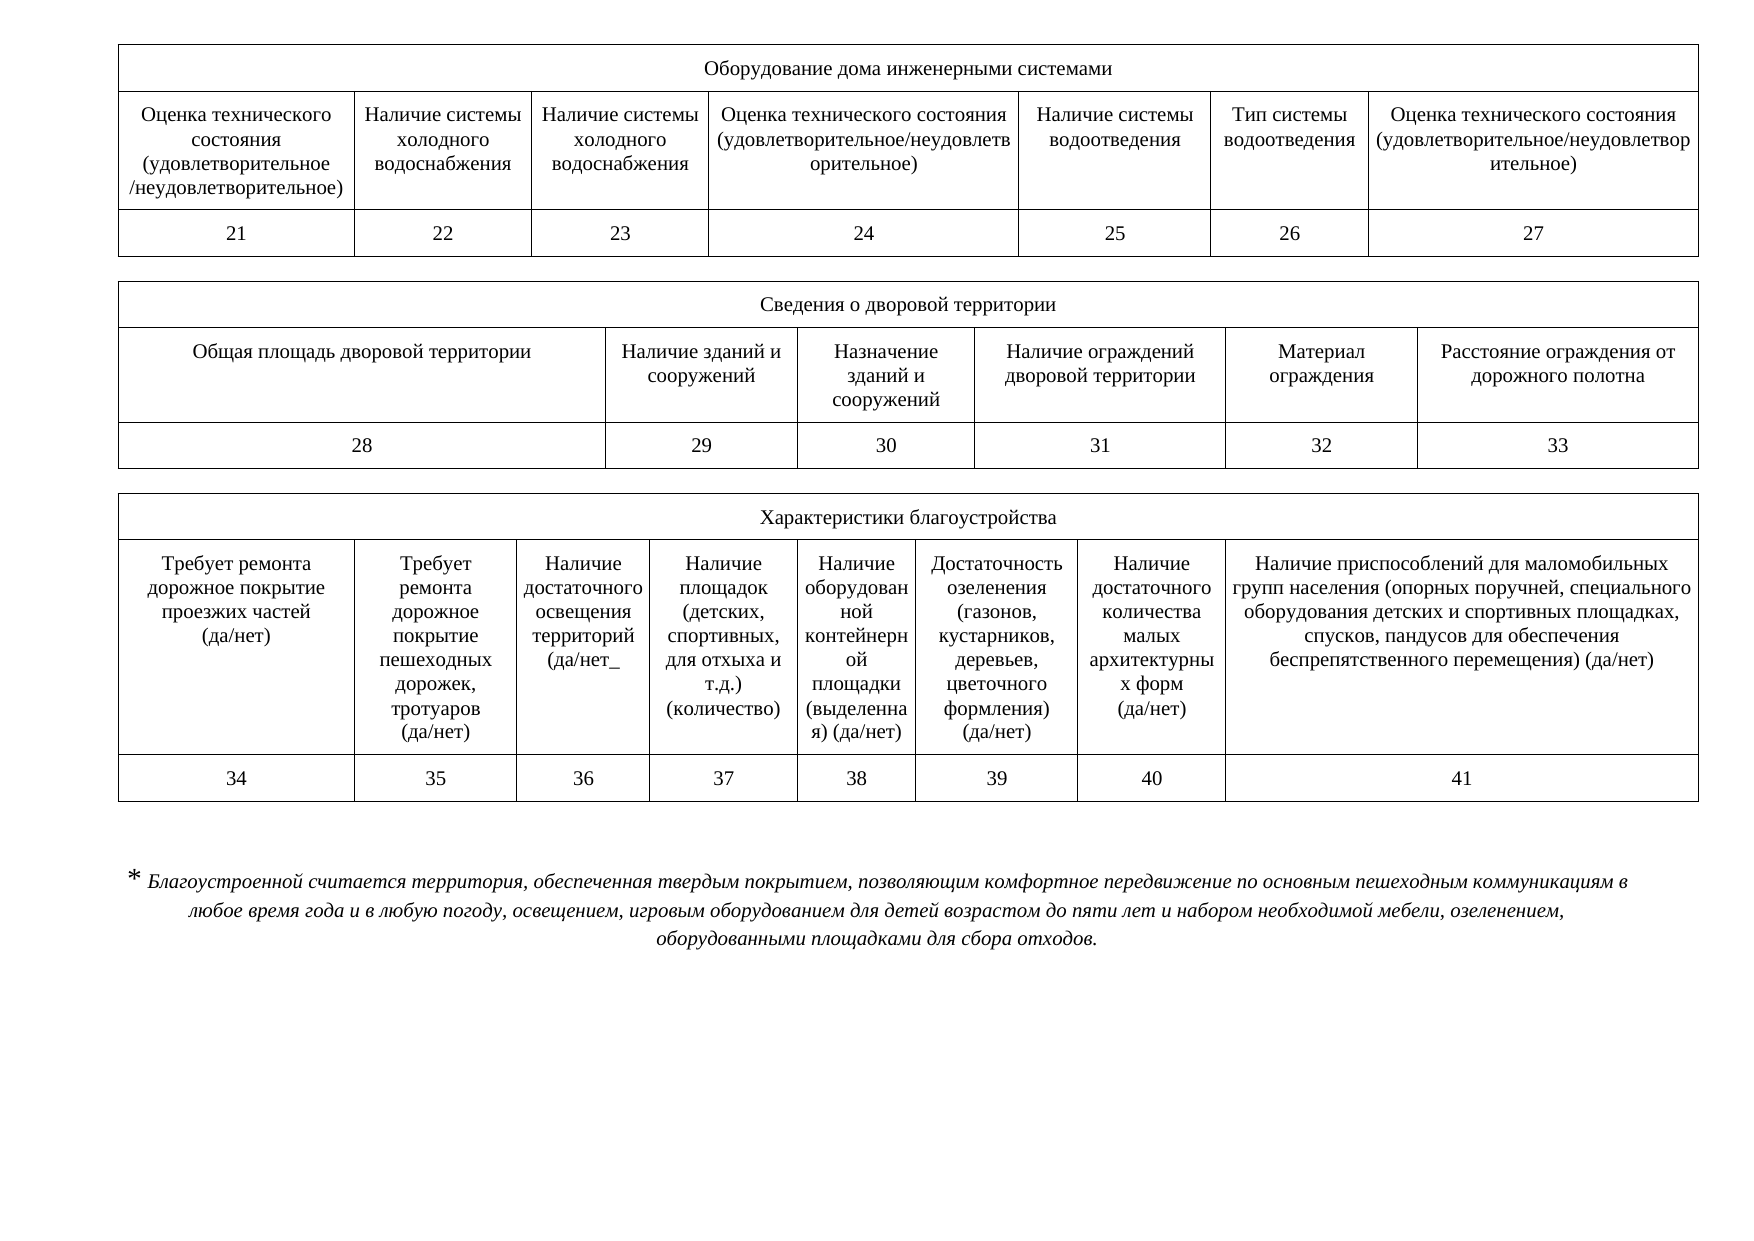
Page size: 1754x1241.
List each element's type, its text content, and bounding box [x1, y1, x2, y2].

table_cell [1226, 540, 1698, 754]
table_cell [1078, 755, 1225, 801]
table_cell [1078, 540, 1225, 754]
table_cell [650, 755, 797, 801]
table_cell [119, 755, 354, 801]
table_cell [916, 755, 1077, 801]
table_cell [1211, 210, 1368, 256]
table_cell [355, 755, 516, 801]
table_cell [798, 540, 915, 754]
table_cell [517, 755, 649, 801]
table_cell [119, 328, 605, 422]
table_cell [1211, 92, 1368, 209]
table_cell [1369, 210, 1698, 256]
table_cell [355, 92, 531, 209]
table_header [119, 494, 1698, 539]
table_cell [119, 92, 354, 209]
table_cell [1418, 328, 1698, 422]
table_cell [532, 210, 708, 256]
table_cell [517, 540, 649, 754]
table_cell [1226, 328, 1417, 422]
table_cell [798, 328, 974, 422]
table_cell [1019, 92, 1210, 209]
text * Благоустроенной считается территория, обеспеченная твердым покрытием, позволяющим комфортное передвижение по основным пешеходным коммуникациям в любое время года и в любую погоду, освещением, игровым оборудованием для детей возрастом до пяти лет и набором необходимой мебели, озеленением, оборудованными площадками для сбора отходов. [118, 861, 1636, 950]
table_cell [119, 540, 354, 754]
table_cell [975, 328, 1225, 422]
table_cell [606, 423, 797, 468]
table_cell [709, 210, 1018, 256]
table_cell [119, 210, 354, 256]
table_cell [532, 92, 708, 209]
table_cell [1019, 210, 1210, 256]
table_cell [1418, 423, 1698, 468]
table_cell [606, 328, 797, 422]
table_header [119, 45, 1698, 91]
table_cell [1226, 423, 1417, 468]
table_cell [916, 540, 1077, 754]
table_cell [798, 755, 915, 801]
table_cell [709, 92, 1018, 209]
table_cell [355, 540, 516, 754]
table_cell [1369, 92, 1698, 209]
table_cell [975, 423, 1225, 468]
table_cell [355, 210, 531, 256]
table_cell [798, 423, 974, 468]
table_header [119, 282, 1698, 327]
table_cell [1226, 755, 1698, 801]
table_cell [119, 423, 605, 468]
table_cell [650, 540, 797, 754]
